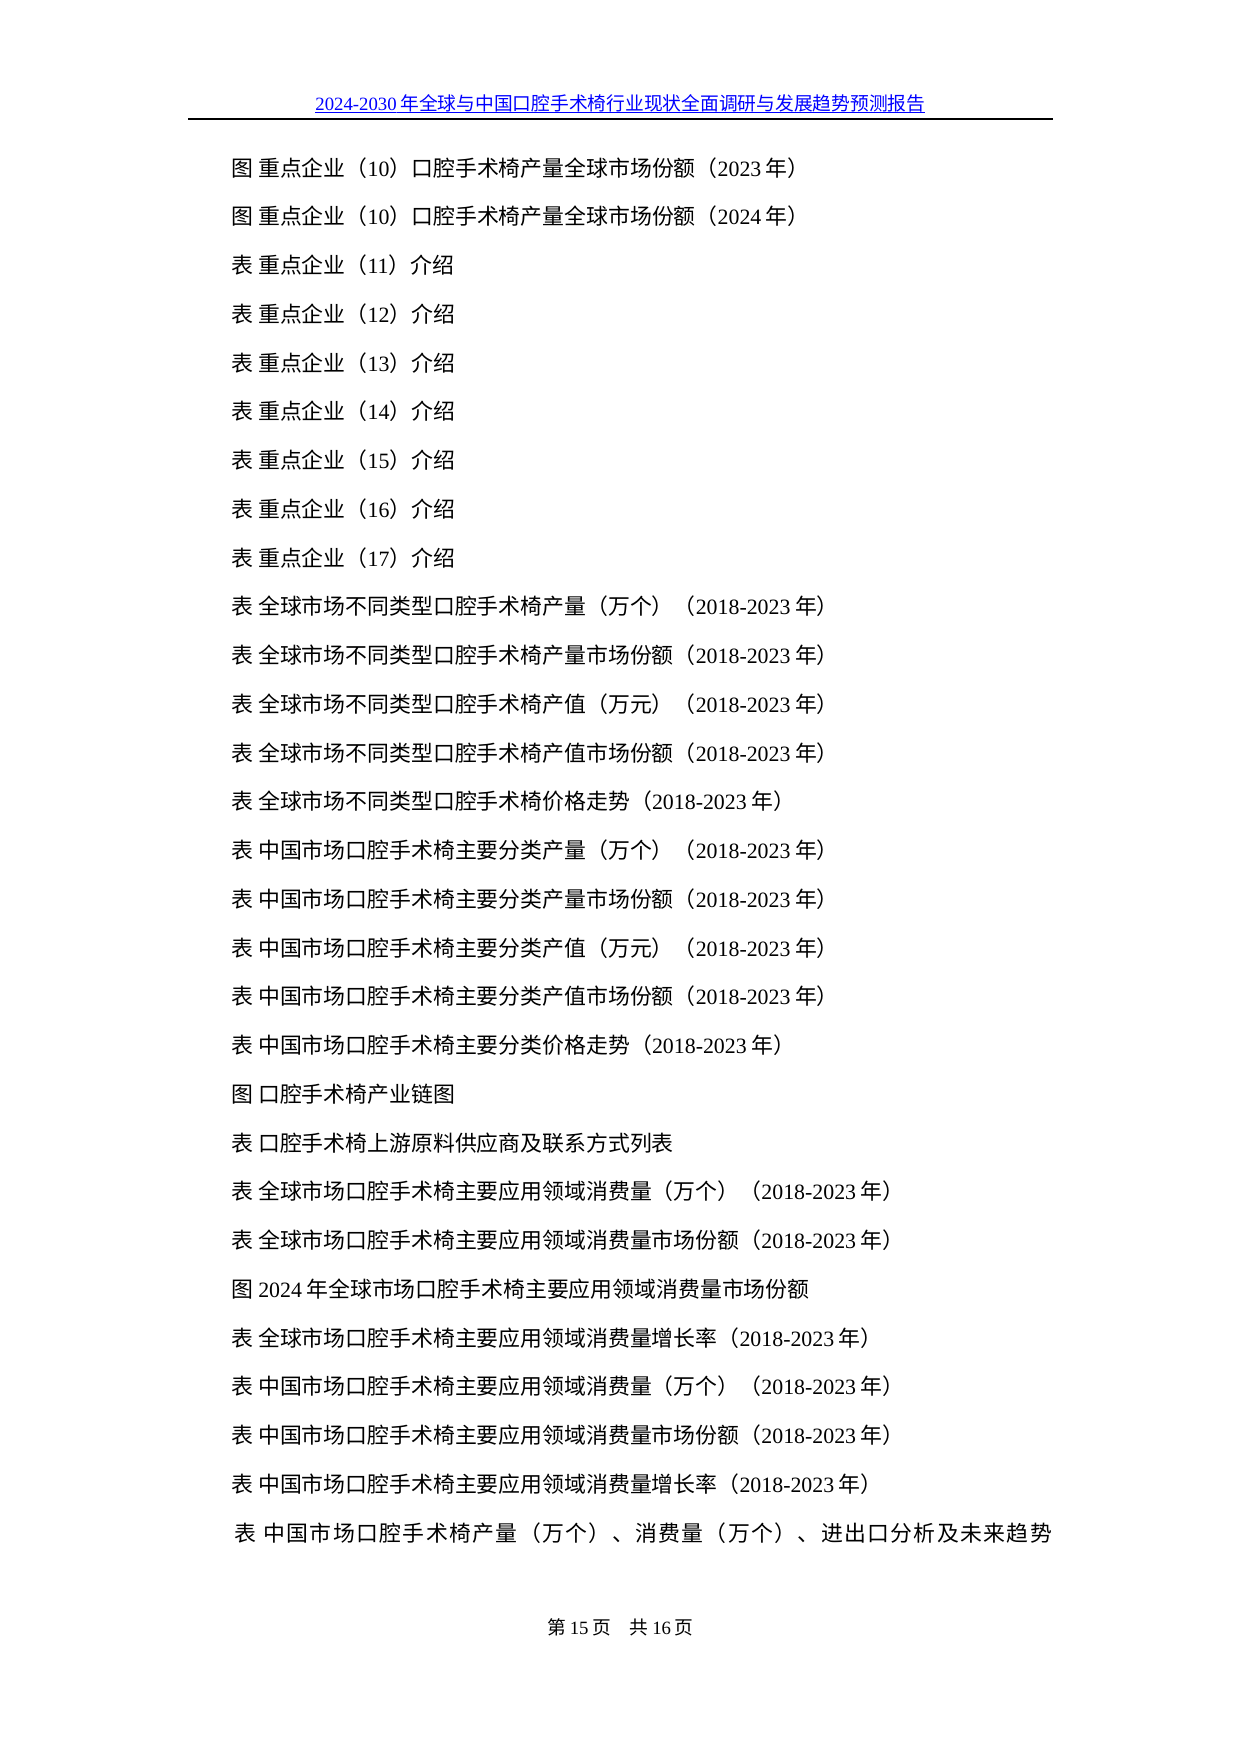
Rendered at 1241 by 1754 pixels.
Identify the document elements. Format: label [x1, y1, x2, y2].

text [187, 150, 1053, 1548]
